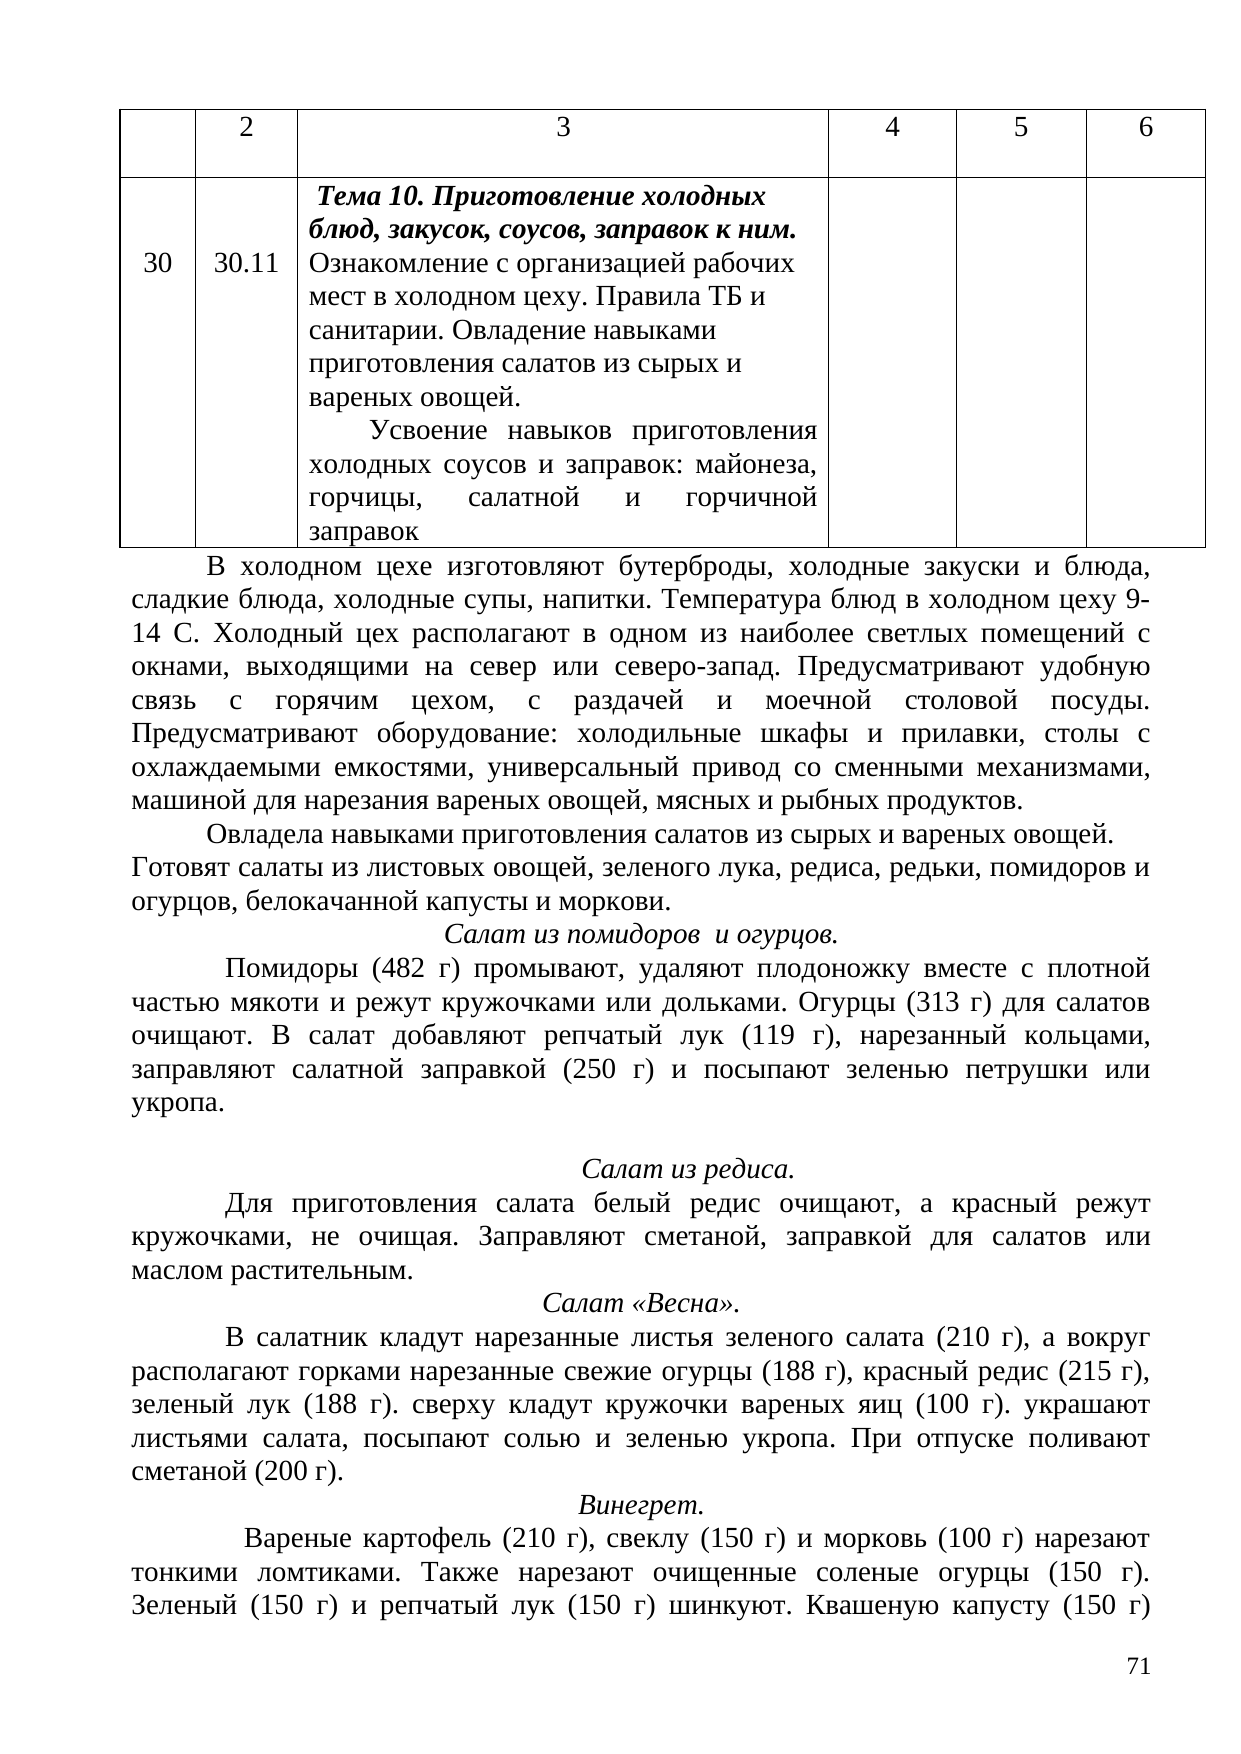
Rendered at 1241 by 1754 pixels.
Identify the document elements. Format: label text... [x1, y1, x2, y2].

text Салат из помидоров и огурцов. [131, 917, 1152, 950]
text Помидоры (482 г) промывают, удаляют плодоножку вместе с плотной частью мякоти и режут кружочками или дольками. Огурцы (313 г) для салатов очищают. В салат добавляют репчатый лук (119 г), нарезанный кольцами, заправляют салатной заправкой (250 г) и посыпают зеленью петрушки или укропа. [131, 950, 1152, 1118]
text Винегрет. [131, 1487, 1152, 1520]
table_cell [957, 178, 1086, 547]
text Для приготовления салата белый редис очищают, а красный режут кружочками, не очищая. Заправляют сметаной, заправкой для салатов или маслом растительным. [131, 1185, 1152, 1286]
table_header 4 [829, 110, 956, 177]
table_cell 30.11 [196, 178, 297, 547]
table_header 3 [298, 110, 828, 177]
text Овладела навыками приготовления салатов из сырых и вареных овощей. [206, 816, 1152, 849]
table_cell [1087, 178, 1205, 547]
text В холодном цехе изготовляют бутерброды, холодные закуски и блюда, сладкие блюда, холодные супы, напитки. Температура блюд в холодном цеху 9-14 С. Холодный цех располагают в одном из наиболее светлых помещений с окнами, выходящими на север или северо-запад. Предусматривают удобную связь с горячим цехом, с раздачей и моечной столовой посуды. Предусматривают оборудование: холодильные шкафы и прилавки, столы с охлаждаемыми емкостями, универсальный привод со сменными механизмами, машиной для нарезания вареных овощей, мясных и рыбных продуктов. [131, 548, 1152, 816]
text Салат «Весна». [131, 1286, 1152, 1319]
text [131, 1520, 1152, 1621]
table_header 2 [196, 110, 297, 177]
table_cell [829, 178, 956, 547]
table_cell Тема 10. Приготовление холодных блюд, закусок, соусов, заправок к ним. Ознакомление с организацией рабочих мест в холодном цеху. Правила ТБ и санитарии. Овладение навыками приготовления салатов из сырых и вареных овощей. Усвоение навыков приготовления холодных соусов и заправок: майонеза, горчицы, салатной и горчичной заправок [298, 178, 828, 547]
text Готовят салаты из листовых овощей, зеленого лука, редиса, редьки, помидоров и огурцов, белокачанной капусты и моркови. [131, 849, 1152, 917]
text Салат из редиса. [131, 1151, 1152, 1185]
text В салатник кладут нарезанные листья зеленого салата (210 г), а вокруг располагают горками нарезанные свежие огурцы (188 г), красный редис (215 г), зеленый лук (188 г). сверху кладут кружочки вареных яиц (100 г). украшают листьями салата, посыпают солью и зеленью укропа. При отпуске поливают сметаной (200 г). [131, 1319, 1152, 1487]
table_header 5 [957, 110, 1086, 177]
table_header 6 [1087, 110, 1205, 177]
table_header [121, 110, 195, 177]
table_cell 30 [121, 178, 195, 547]
